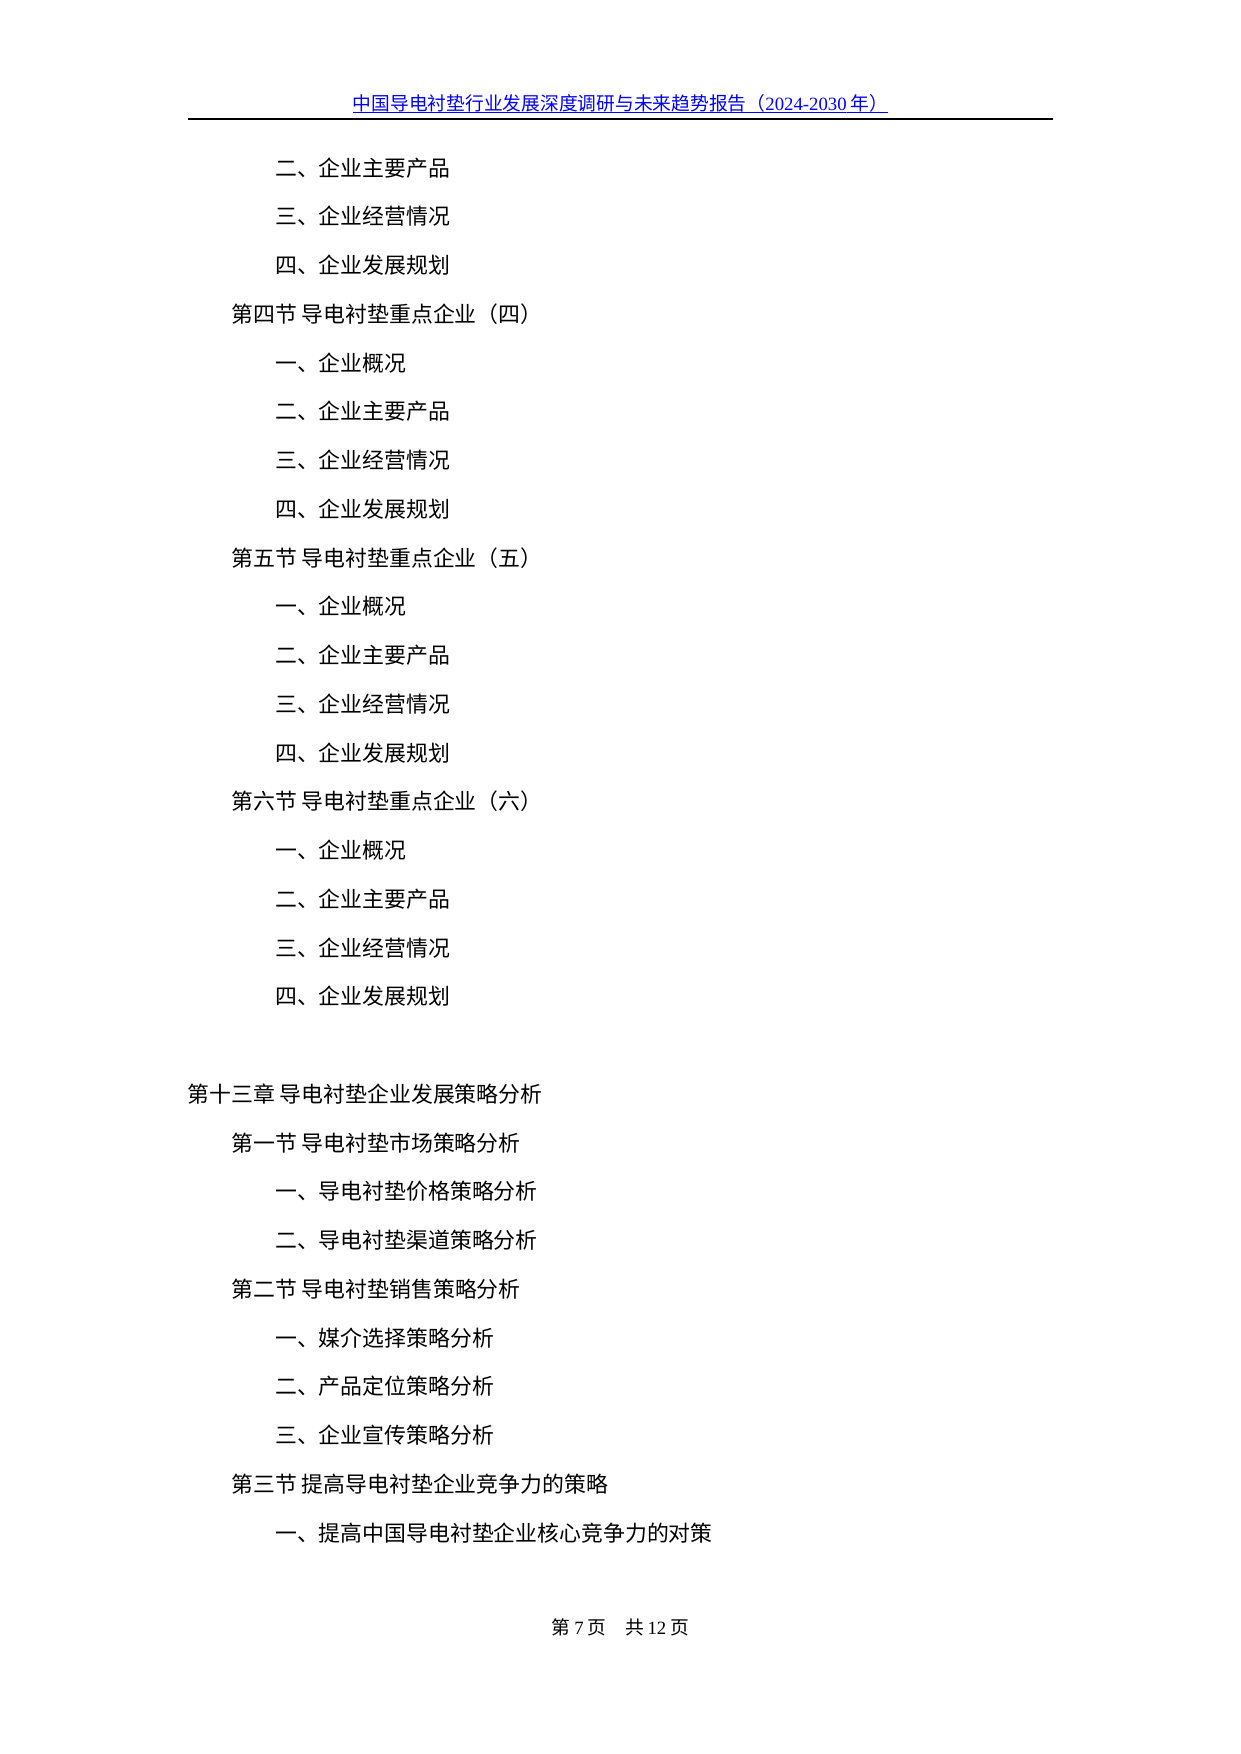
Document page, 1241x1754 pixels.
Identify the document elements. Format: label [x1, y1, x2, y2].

text [187, 150, 1053, 1548]
